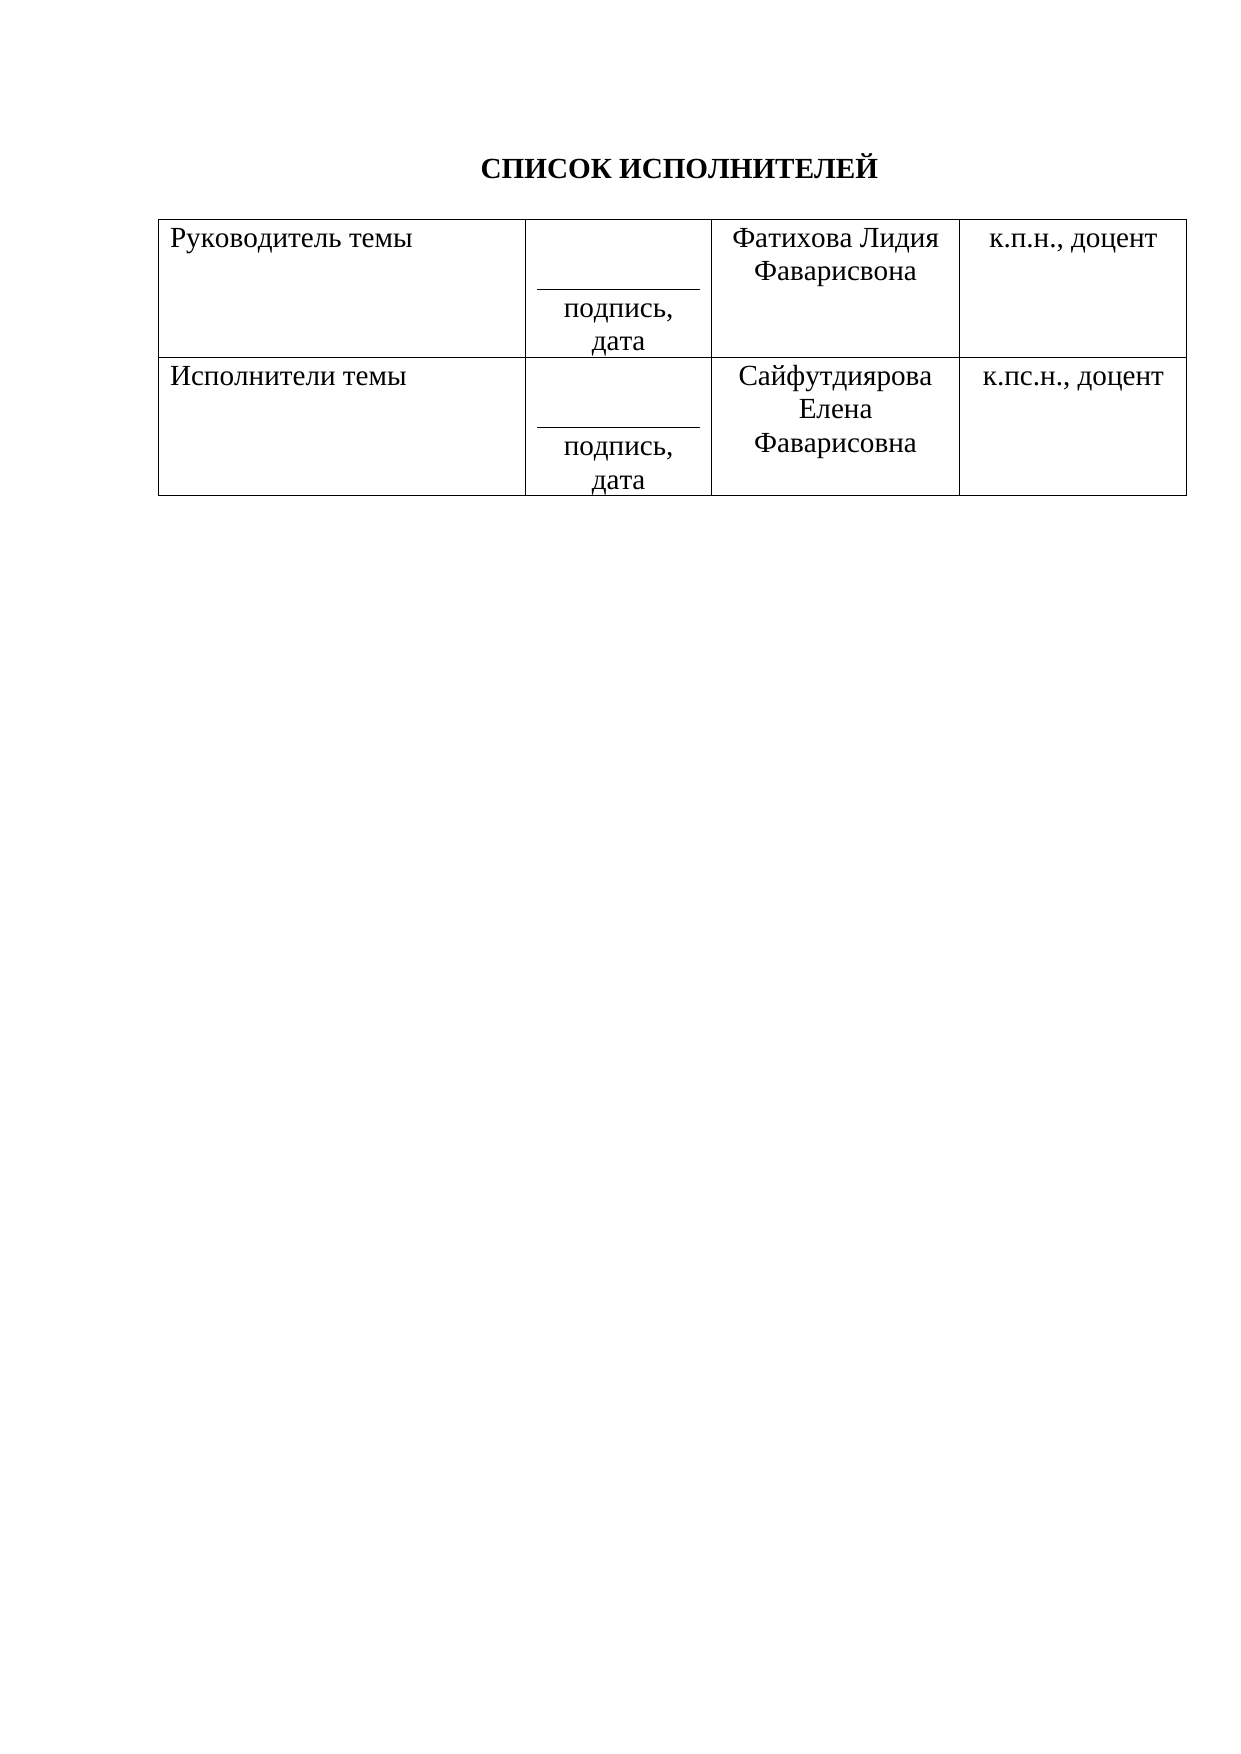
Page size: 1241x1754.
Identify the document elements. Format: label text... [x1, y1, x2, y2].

table_header к.п.н., доцент [960, 220, 1186, 357]
table_header Руководитель темы [159, 220, 525, 357]
table_cell Сайфутдиярова Елена Фаварисовна [712, 358, 959, 495]
table_cell к.пс.н., доцент [960, 358, 1186, 495]
table_header Фатихова Лидия Фаварисвона [712, 220, 959, 357]
table_cell Исполнители темы [159, 358, 525, 495]
table_header подпись, дата [526, 220, 711, 357]
table_cell подпись, дата [526, 358, 711, 495]
text Список исполнителей [207, 152, 1152, 185]
